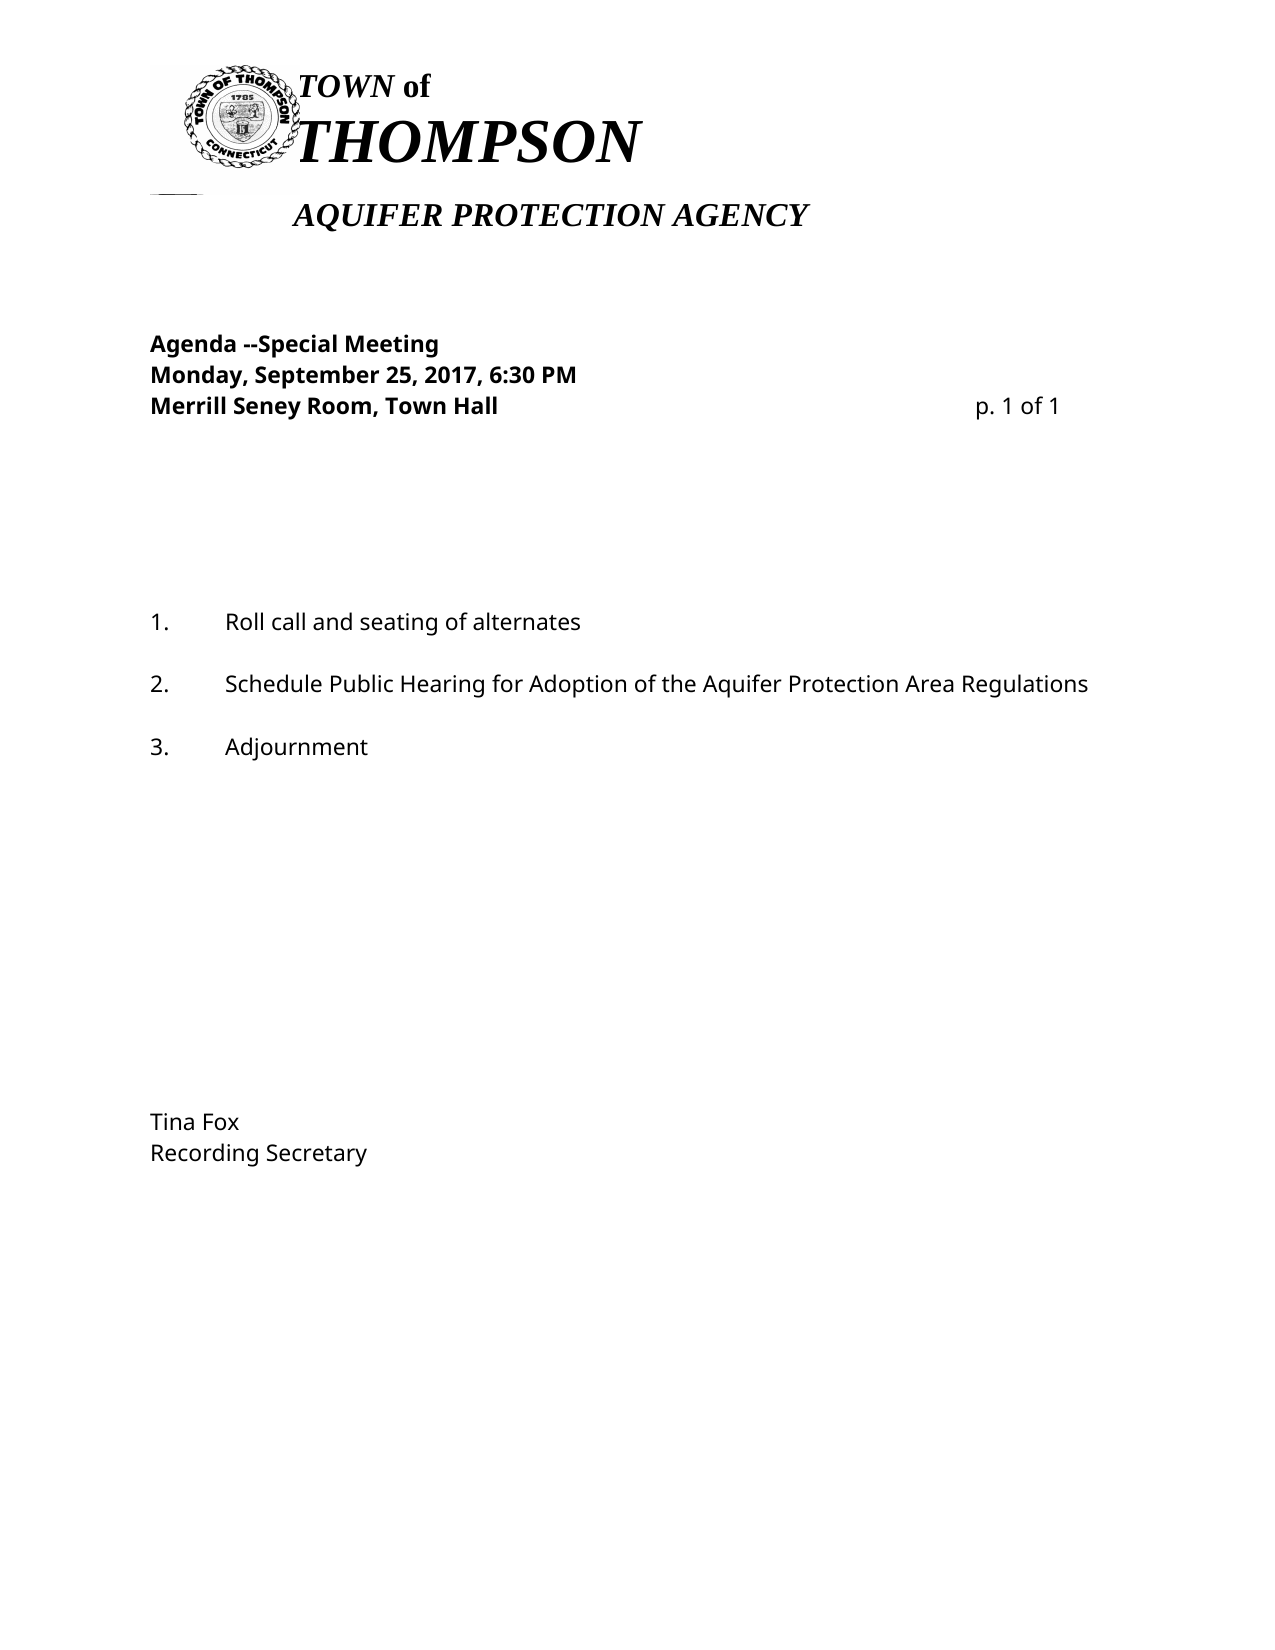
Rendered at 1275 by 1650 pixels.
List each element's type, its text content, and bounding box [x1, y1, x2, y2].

text Tina Fox [150, 1106, 1137, 1137]
text Merrill Seney Room, Town Hall p. 1 of 1 [150, 390, 1137, 421]
text Recording Secretary [150, 1137, 1137, 1168]
list Adjournment [150, 731, 1137, 762]
list Roll call and seating of alternates [150, 606, 1137, 637]
list Schedule Public Hearing for Adoption of the Aquifer Protection Area Regulations [150, 668, 1137, 700]
text Agenda --Special Meeting [150, 327, 1137, 359]
text Monday, September 25, 2017, 6:30 PM [150, 359, 1137, 390]
